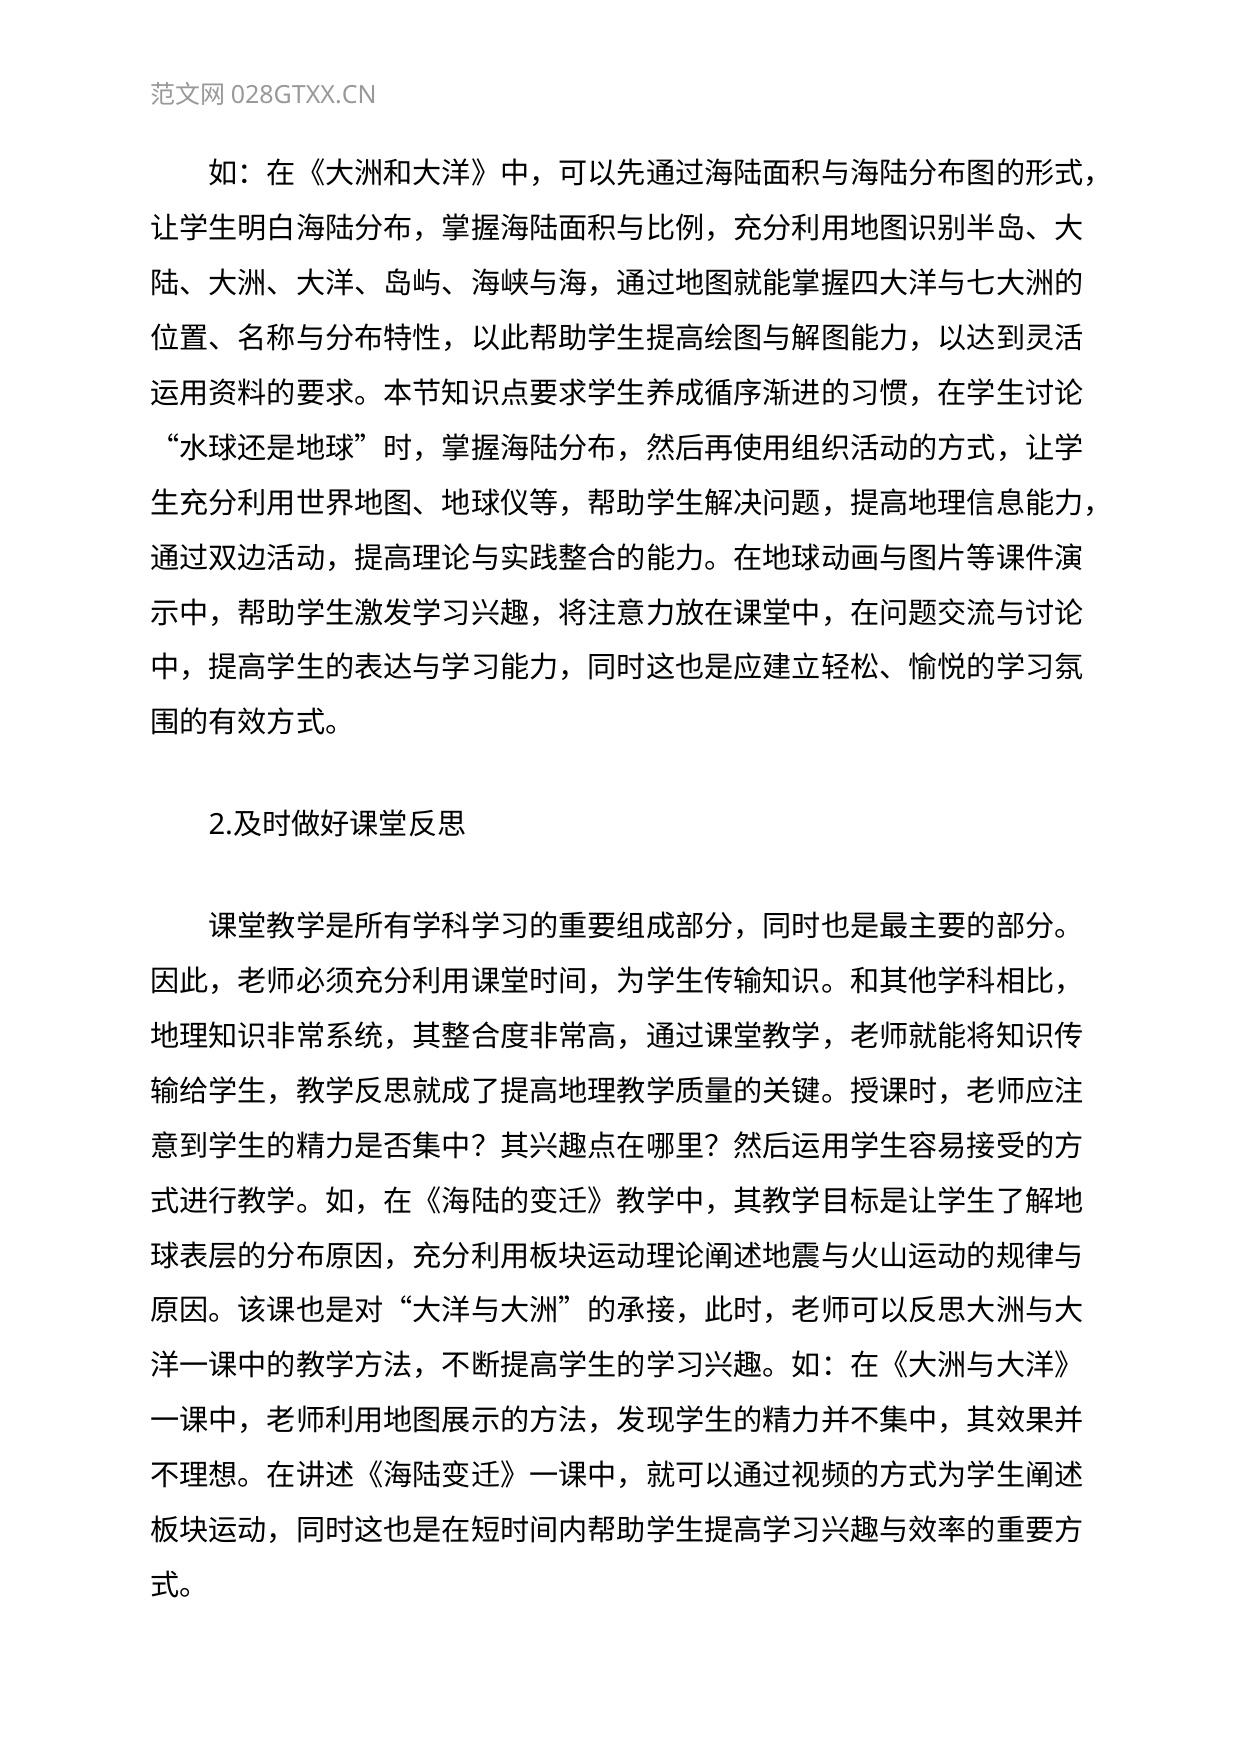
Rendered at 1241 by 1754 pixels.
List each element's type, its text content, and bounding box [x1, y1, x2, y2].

text 如：在《大洲和大洋》中，可以先通过海陆面积与海陆分布图的形式，让学生明白海陆分布，掌握海陆面积与比例，充分利用地图识别半岛、大陆、大洲、大洋、岛屿、海峡与海，通过地图就能掌握四大洋与七大洲的位置、名称与分布特性，以此帮助学生提高绘图与解图能力，以达到灵活运用资料的要求。本节知识点要求学生养成循序渐进的习惯，在学生讨论“水球还是地球”时，掌握海陆分布，然后再使用组织活动的方式，让学生充分利用世界地图、地球仪等，帮助学生解决问题，提高地理信息能力，通过双边活动，提高理论与实践整合的能力。在地球动画与图片等课件演示中，帮助学生激发学习兴趣，将注意力放在课堂中，在问题交流与讨论中，提高学生的表达与学习能力，同时这也是应建立轻松、愉悦的学习氛围的有效方式。 [150, 150, 1090, 741]
text 2.及时做好课堂反思 [150, 801, 1090, 843]
text 课堂教学是所有学科学习的重要组成部分，同时也是最主要的部分。因此，老师必须充分利用课堂时间，为学生传输知识。和其他学科相比，地理知识非常系统，其整合度非常高，通过课堂教学，老师就能将知识传输给学生，教学反思就成了提高地理教学质量的关键。授课时，老师应注意到学生的精力是否集中？其兴趣点在哪里？然后运用学生容易接受的方式进行教学。如，在《海陆的变迁》教学中，其教学目标是让学生了解地球表层的分布原因，充分利用板块运动理论阐述地震与火山运动的规律与原因。该课也是对“大洋与大洲”的承接，此时，老师可以反思大洲与大洋一课中的教学方法，不断提高学生的学习兴趣。如：在《大洲与大洋》一课中，老师利用地图展示的方法，发现学生的精力并不集中，其效果并不理想。在讲述《海陆变迁》一课中，就可以通过视频的方式为学生阐述板块运动，同时这也是在短时间内帮助学生提高学习兴趣与效率的重要方式。 [150, 903, 1090, 1604]
